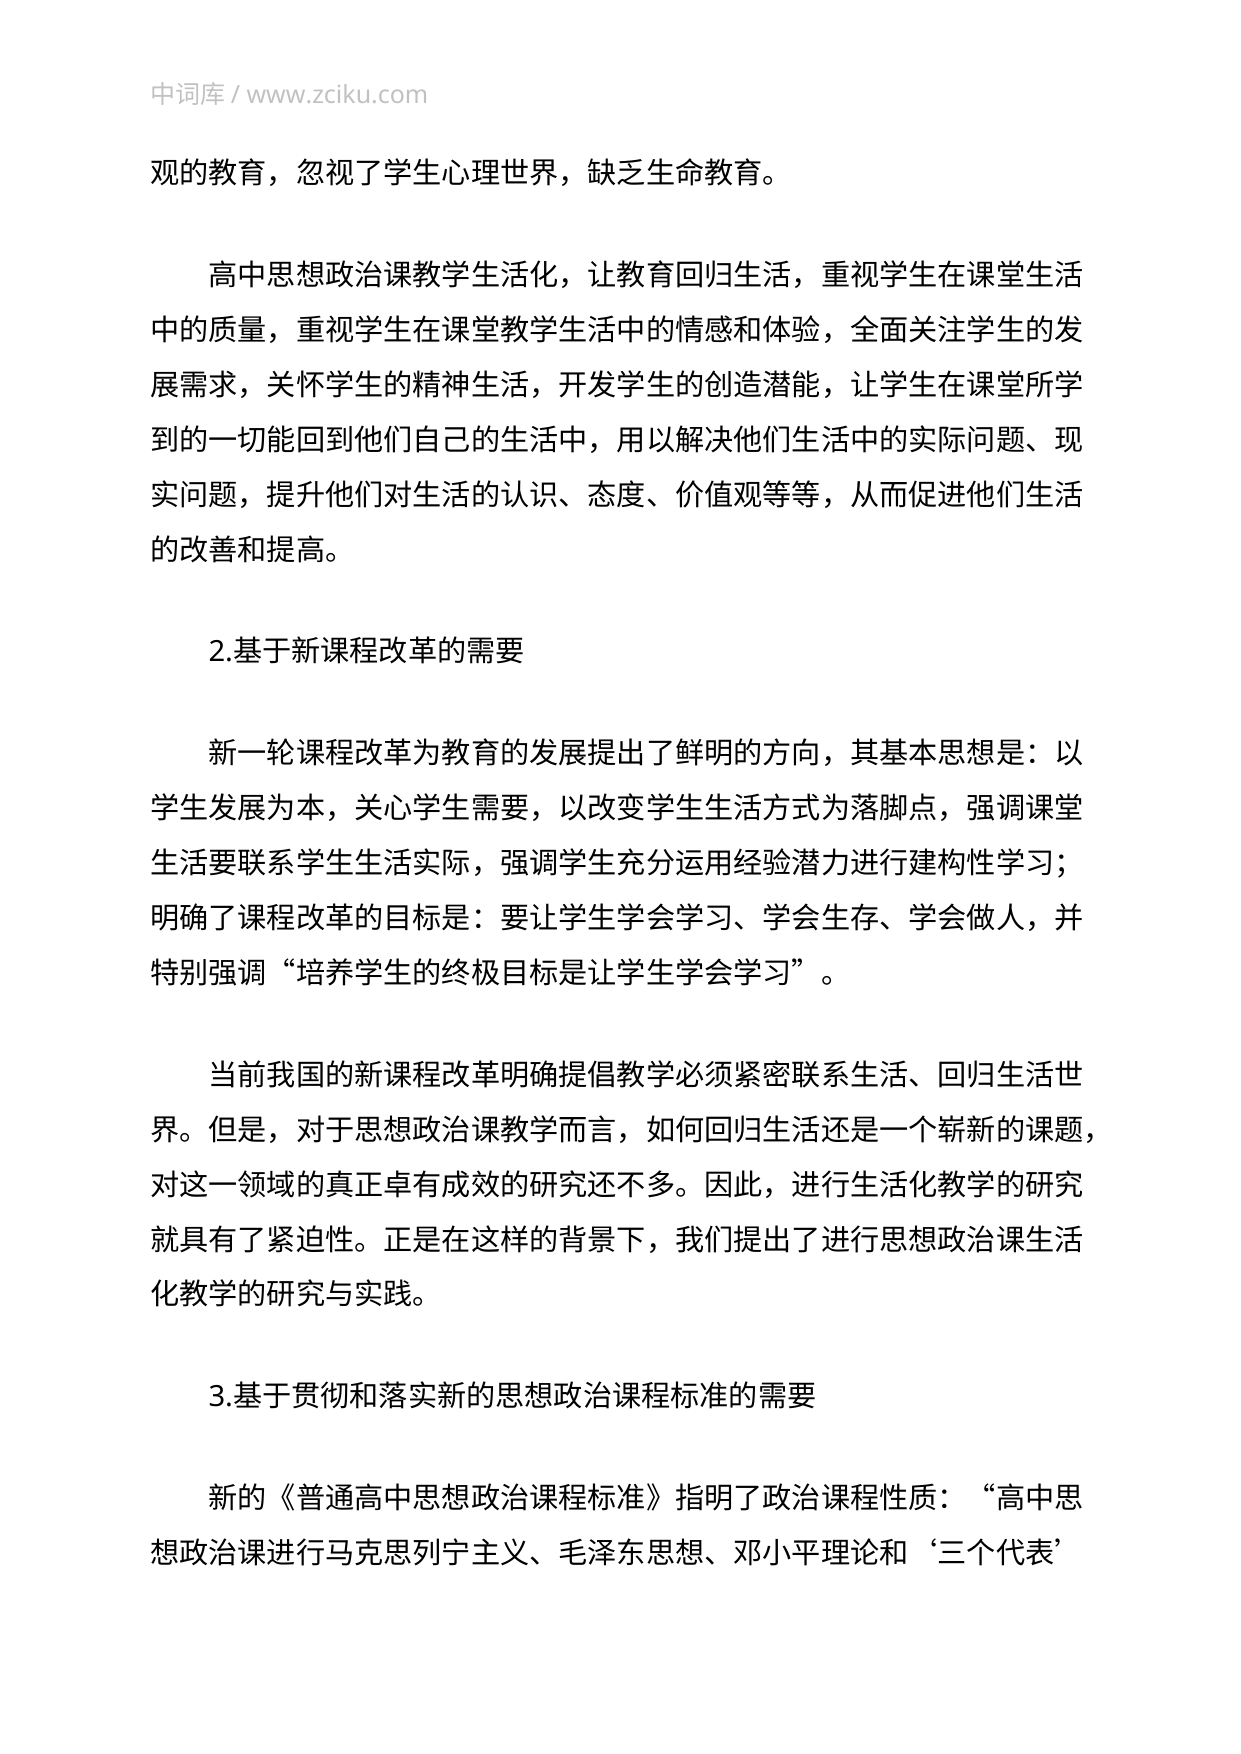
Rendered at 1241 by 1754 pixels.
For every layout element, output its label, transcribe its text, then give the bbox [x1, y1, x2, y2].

text 当前我国的新课程改革明确提倡教学必须紧密联系生活、回归生活世界。但是，对于思想政治课教学而言，如何回归生活还是一个崭新的课题，对这一领域的真正卓有成效的研究还不多。因此，进行生活化教学的研究就具有了紧迫性。正是在这样的背景下，我们提出了进行思想政治课生活化教学的研究与实践。 [150, 1051, 1090, 1313]
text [150, 1475, 1090, 1572]
text 3.基于贯彻和落实新的思想政治课程标准的需要 [150, 1373, 1090, 1415]
text 高中思想政治课教学生活化，让教育回归生活，重视学生在课堂生活中的质量，重视学生在课堂教学生活中的情感和体验，全面关注学生的发展需求，关怀学生的精神生活，开发学生的创造潜能，让学生在课堂所学到的一切能回到他们自己的生活中，用以解决他们生活中的实际问题、现实问题，提升他们对生活的认识、态度、价值观等等，从而促进他们生活的改善和提高。 [150, 252, 1090, 568]
text 2.基于新课程改革的需要 [150, 628, 1090, 670]
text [150, 150, 1090, 192]
text 新一轮课程改革为教育的发展提出了鲜明的方向，其基本思想是：以学生发展为本，关心学生需要，以改变学生生活方式为落脚点，强调课堂生活要联系学生生活实际，强调学生充分运用经验潜力进行建构性学习；明确了课程改革的目标是：要让学生学会学习、学会生存、学会做人，并特别强调“培养学生的终极目标是让学生学会学习”。 [150, 730, 1090, 992]
